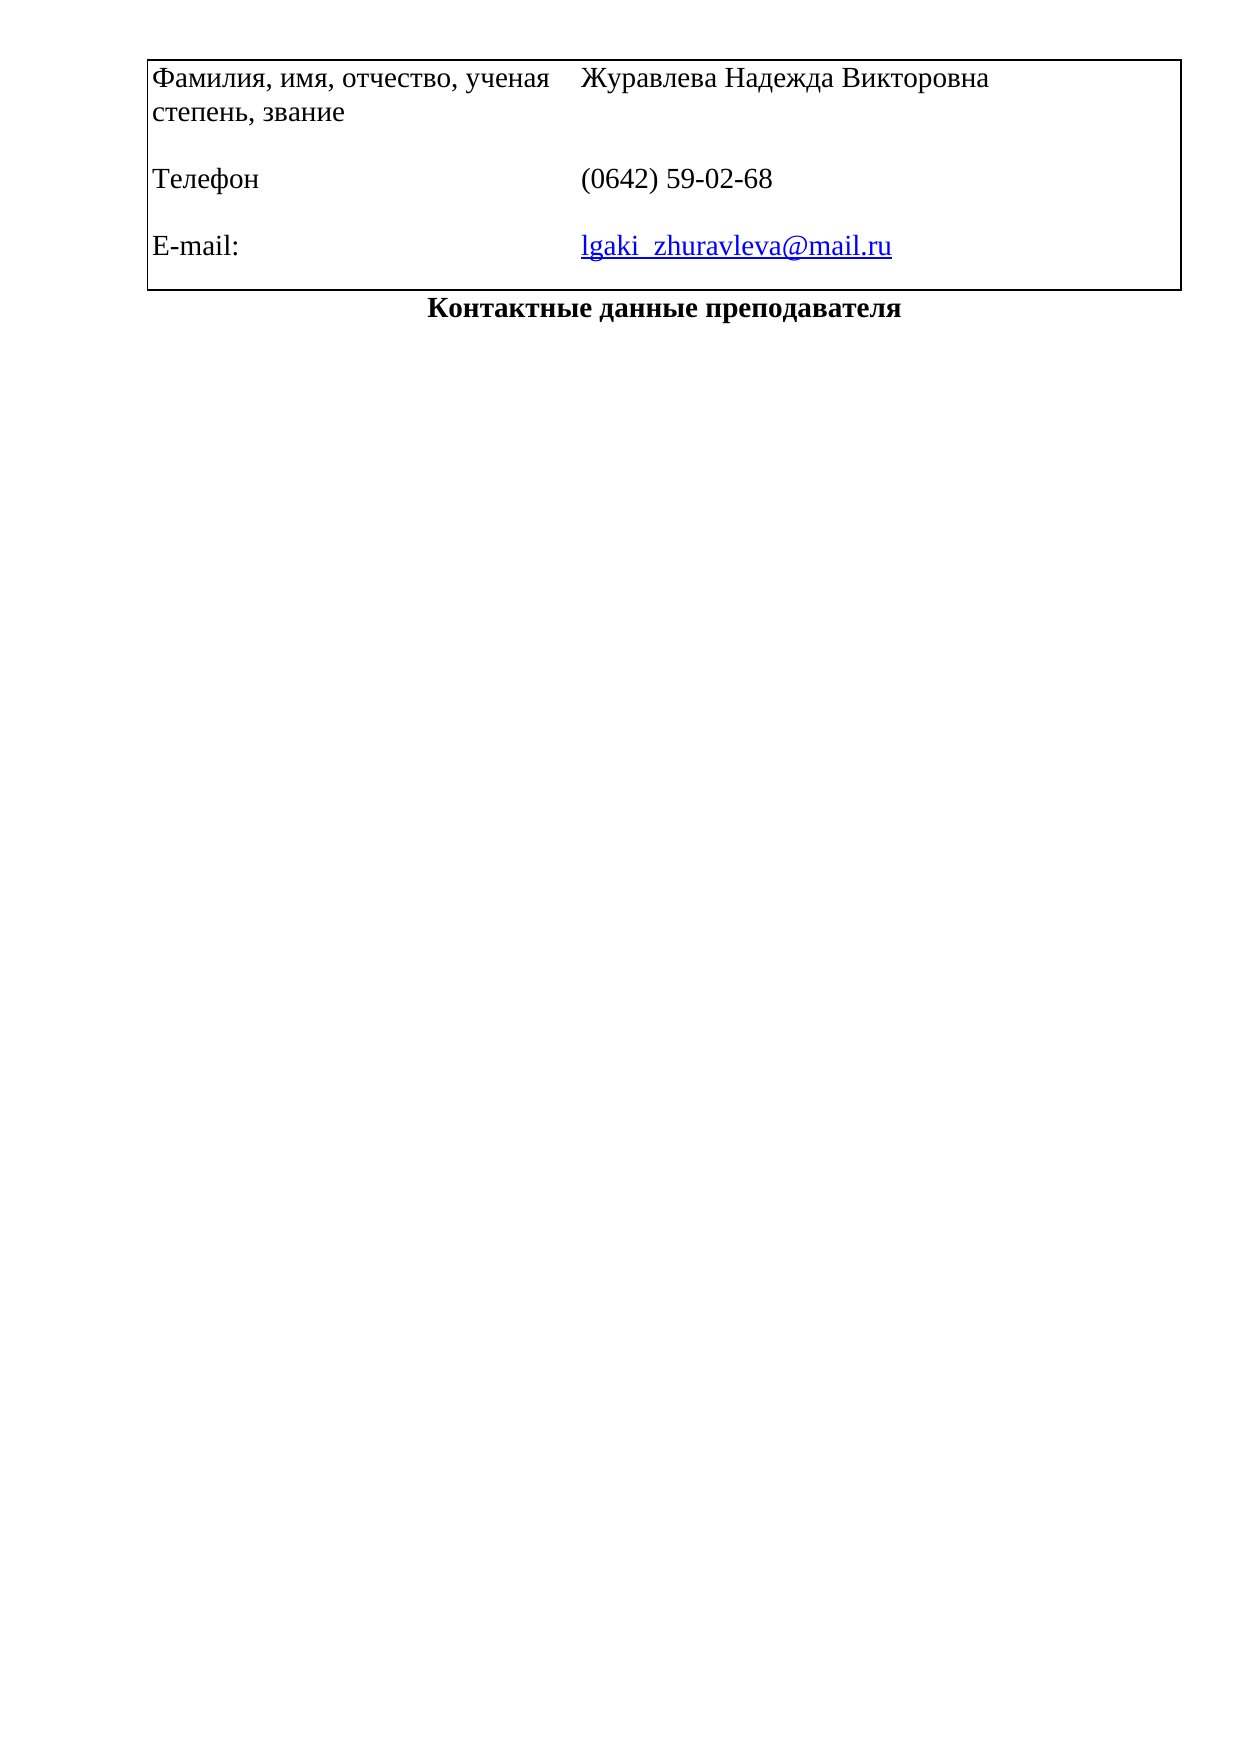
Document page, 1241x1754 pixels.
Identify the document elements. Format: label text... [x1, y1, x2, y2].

table_cell (0642) 59-02-68 [577, 161, 1180, 228]
table_cell Телефон [148, 161, 577, 228]
table_cell lgaki_zhuravleva@mail.ru [577, 228, 1180, 289]
table_cell E-mail: [148, 228, 577, 289]
text Контактные данные преподавателя [148, 291, 1181, 324]
table_header Журавлева Надежда Викторовна [577, 61, 1180, 161]
table_header Фамилия, имя, отчество, ученая степень, звание [148, 61, 577, 161]
